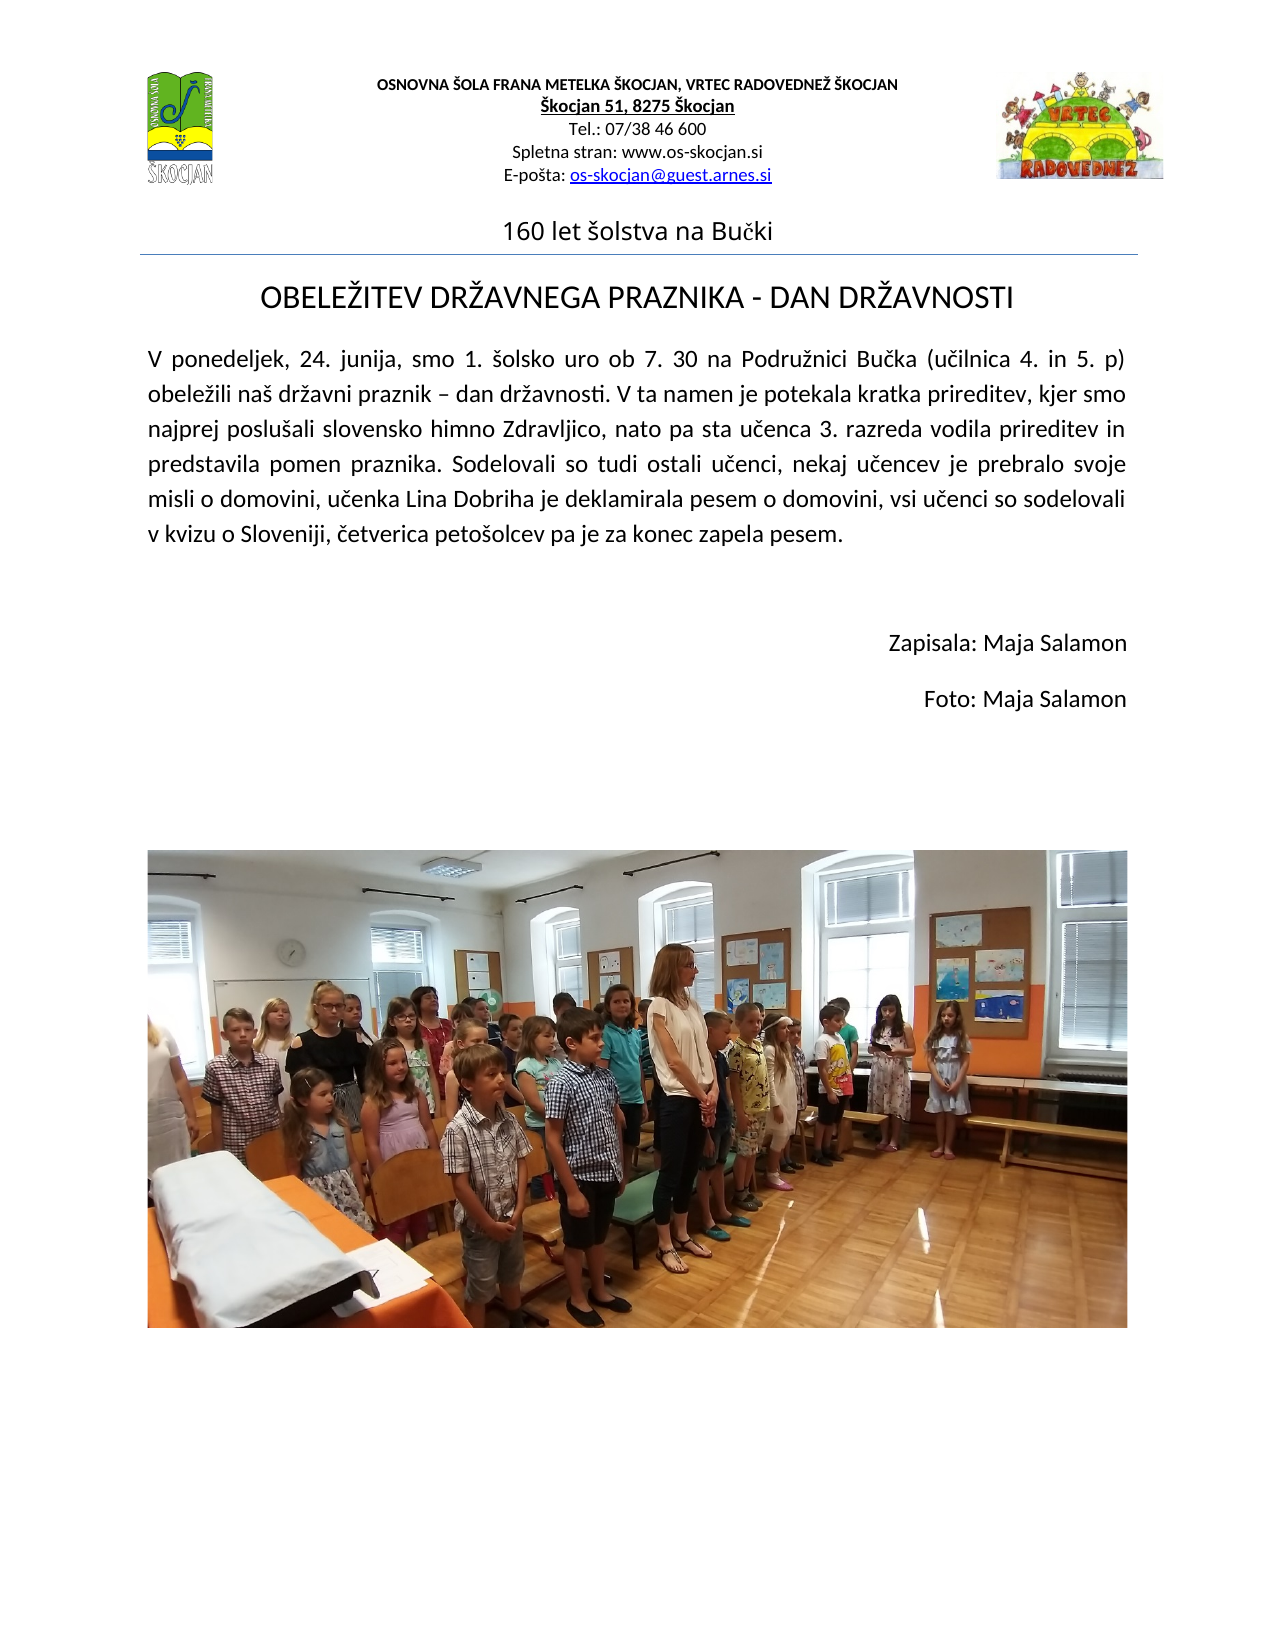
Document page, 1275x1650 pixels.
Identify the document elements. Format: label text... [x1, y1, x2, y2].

text OBELEŽITEV DRŽAVNEGA PRAZNIKA - DAN DRŽAVNOSTI [148, 276, 1127, 317]
picture [996, 72, 1164, 179]
picture [147, 72, 213, 185]
text Zapisala: Maja Salamon [148, 627, 1127, 658]
text Foto: Maja Salamon [148, 683, 1127, 714]
text V ponedeljek, 24. junija, smo 1. šolsko uro ob 7. 30 na Podružnici Bučka (učilnica 4. in 5. p) obeležili naš državni praznik – dan državnosti. V ta namen je potekala kratka prireditev, kjer smo najprej poslušali slovensko himno Zdravljico, nato pa sta učenca 3. razreda vodila prireditev in predstavila pomen praznika. Sodelovali so tudi ostali učenci, nekaj učencev je prebralo svoje misli o domovini, učenka Lina Dobriha je deklamirala pesem o domovini, vsi učenci so sodelovali v kvizu o Sloveniji, četverica petošolcev pa je za konec zapela pesem. [148, 343, 1127, 549]
picture [147, 850, 1128, 1328]
